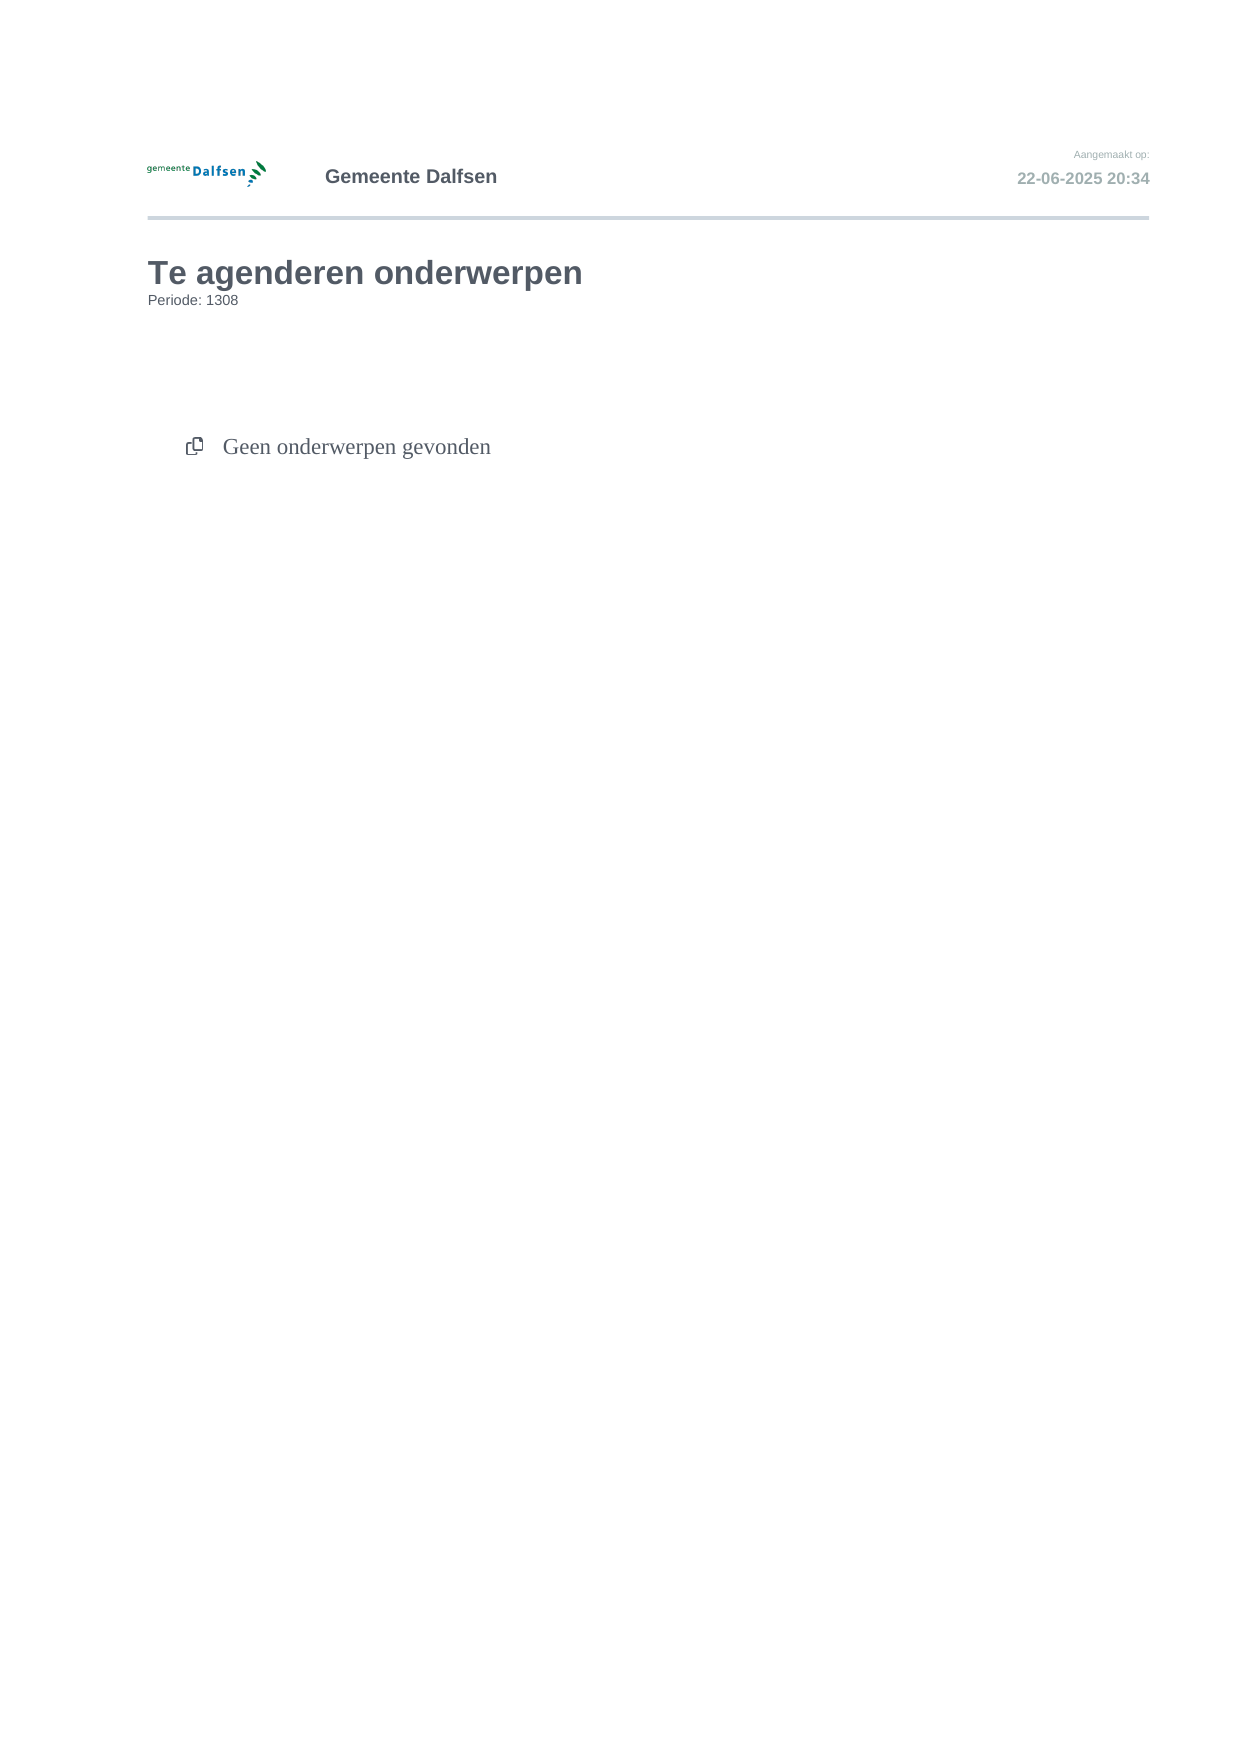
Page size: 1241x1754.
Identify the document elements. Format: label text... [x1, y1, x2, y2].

table_header Gemeente Dalfsen [325, 148, 727, 188]
picture [147, 161, 266, 187]
table_cell 22-06-2025 20:34 [727, 161, 1149, 188]
table_header [148, 148, 325, 188]
table_header Te agenderen onderwerpen [148, 245, 727, 292]
table_header Aangemaakt op: [727, 148, 1149, 161]
list Geen onderwerpen gevonden [185, 433, 1093, 459]
picture [147, 216, 1150, 220]
table_cell Periode: 1308 [148, 292, 727, 325]
picture [186, 437, 203, 455]
